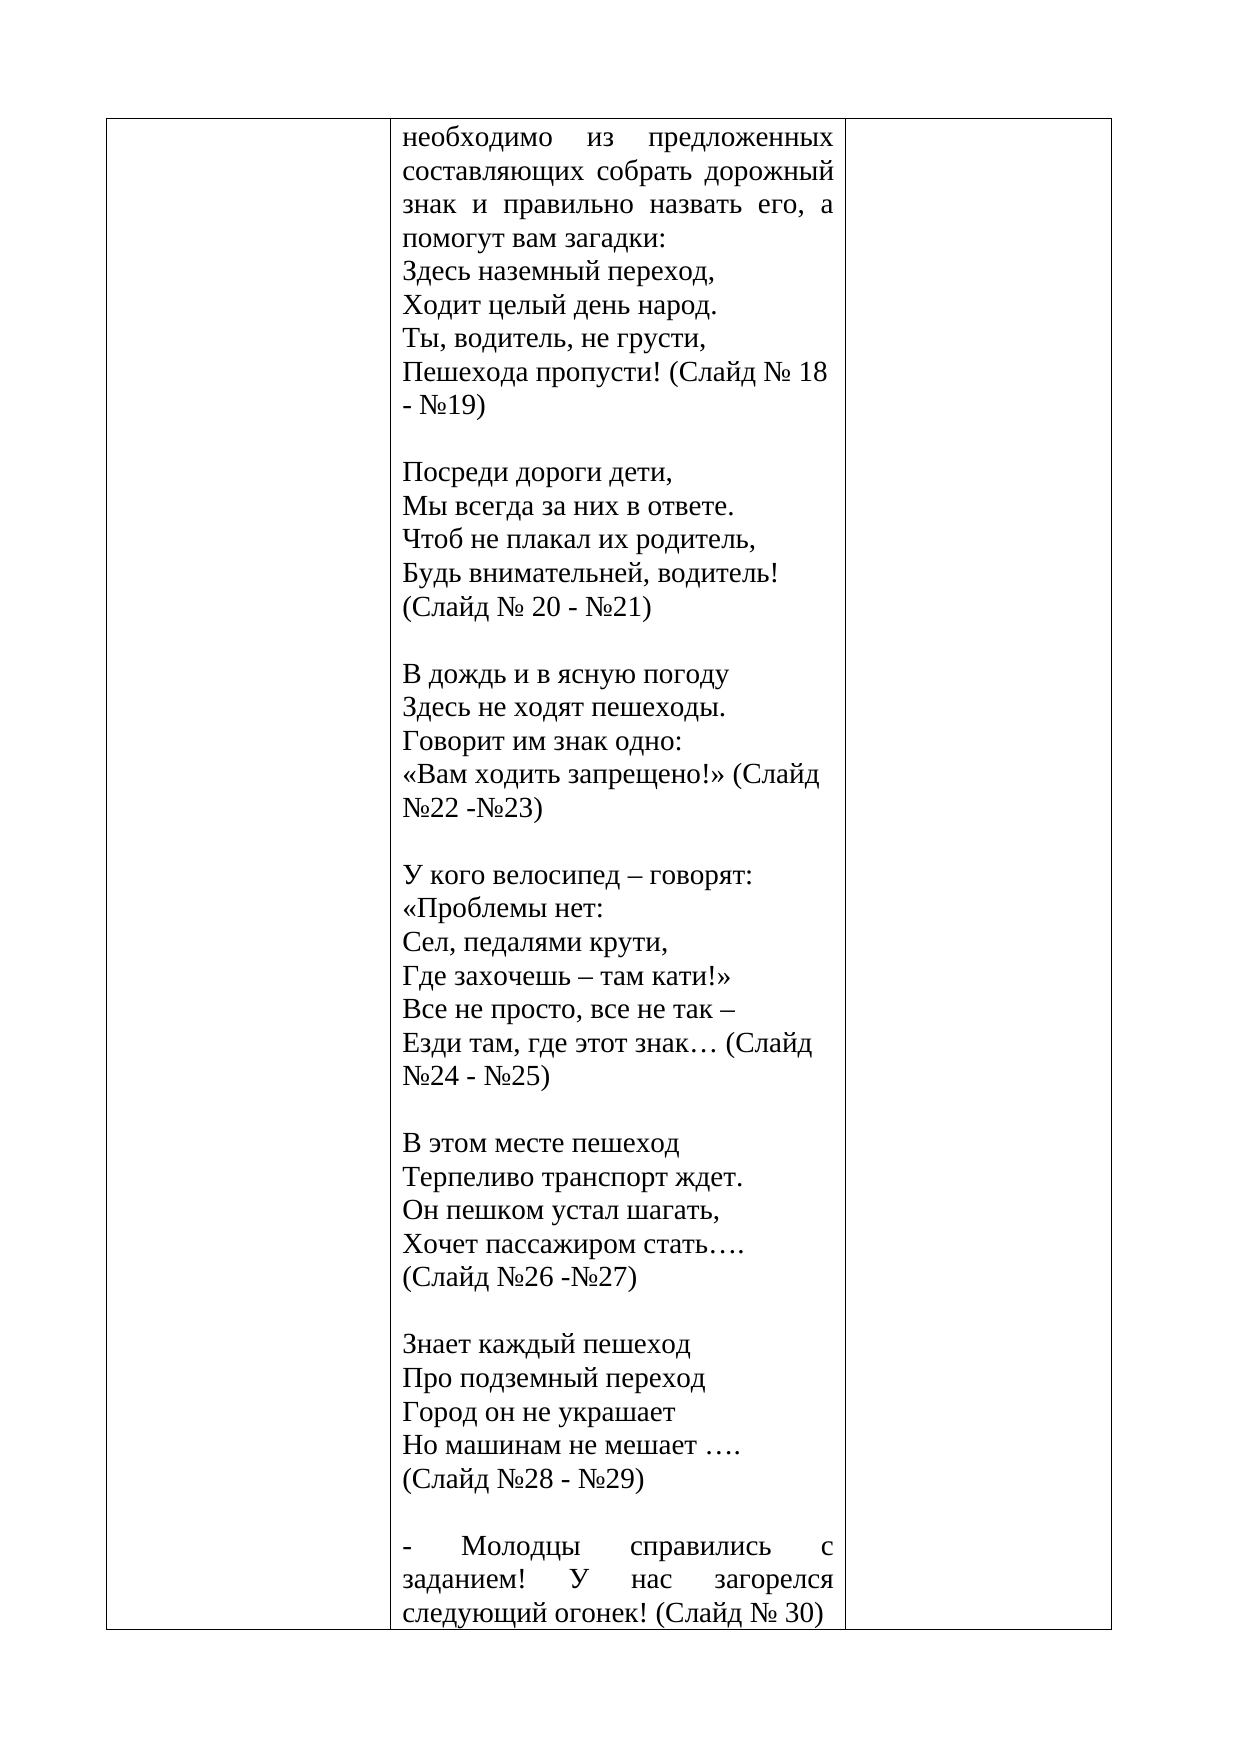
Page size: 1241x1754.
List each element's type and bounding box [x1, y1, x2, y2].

table_cell [391, 119, 845, 1628]
table_cell [846, 119, 1111, 1628]
